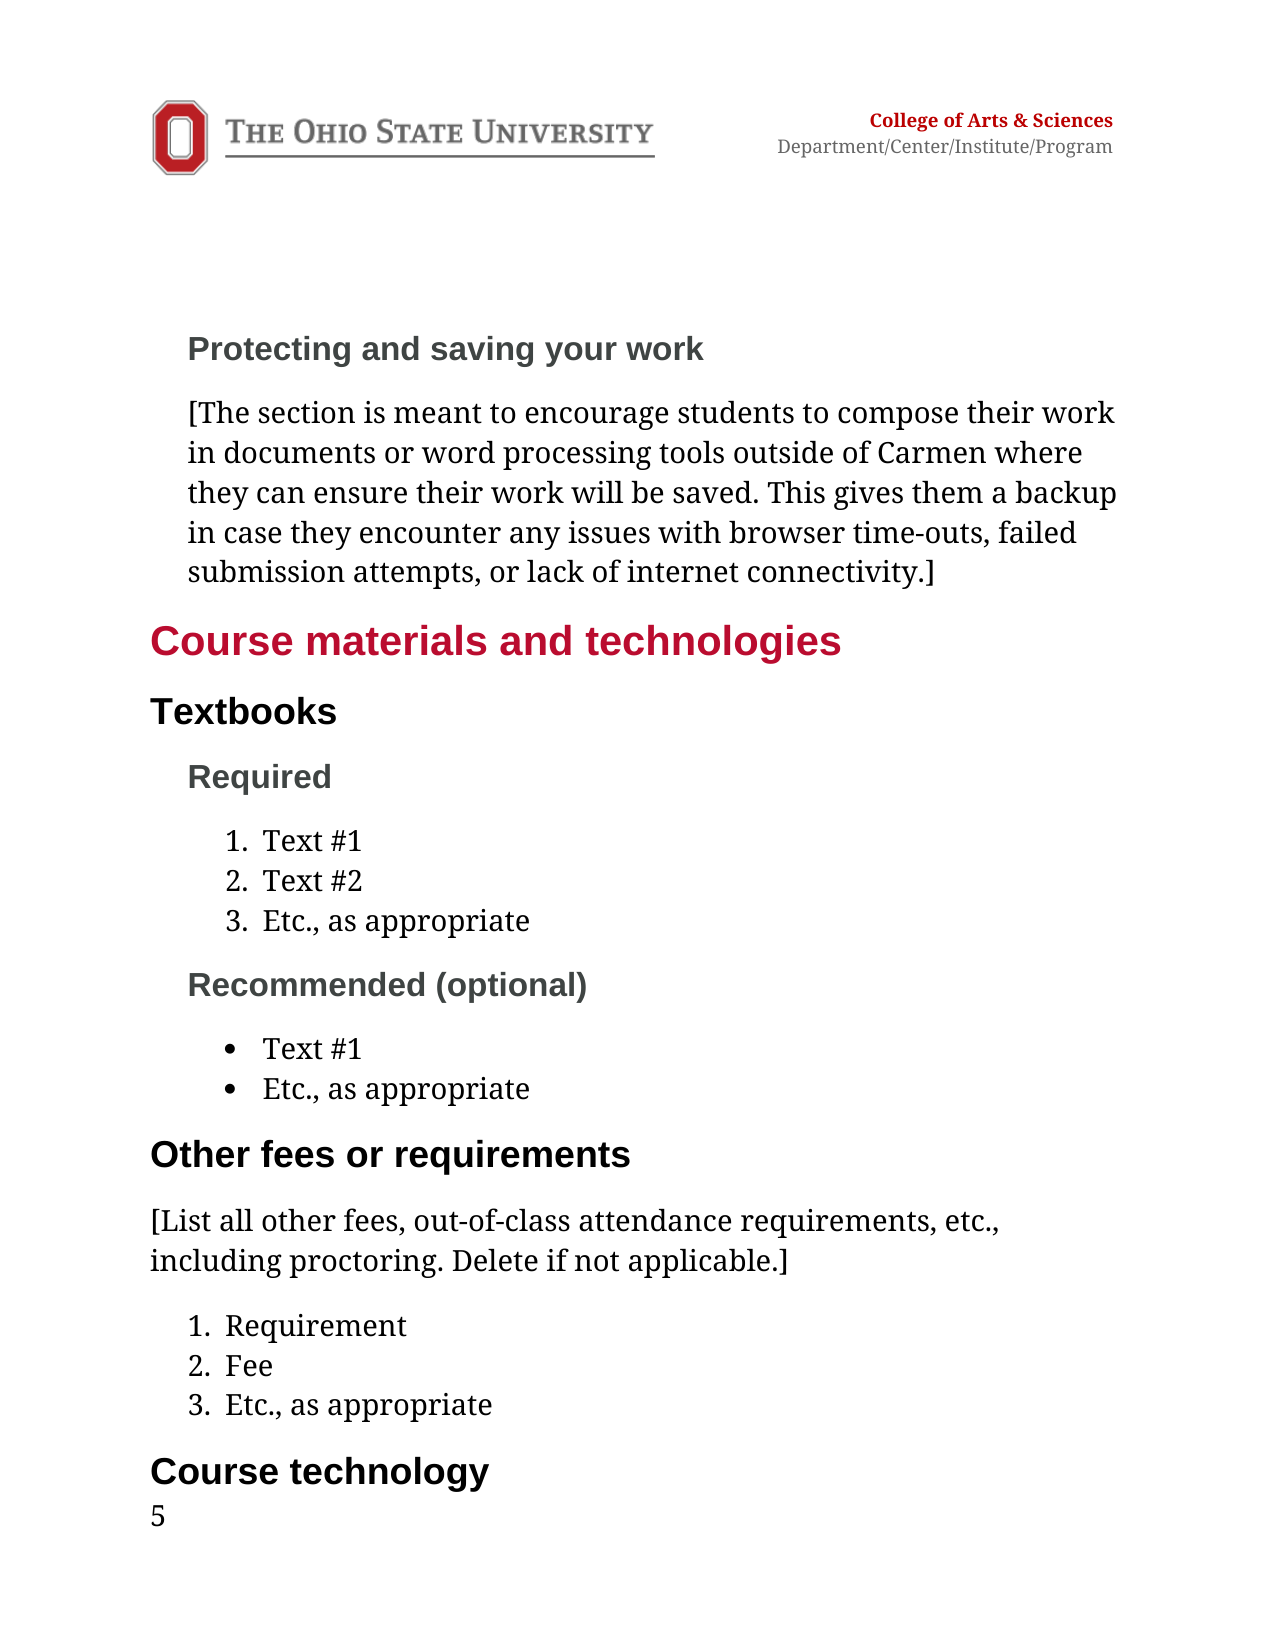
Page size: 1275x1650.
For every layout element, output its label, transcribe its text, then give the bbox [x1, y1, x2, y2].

list Etc., as appropriate [187, 1384, 1125, 1424]
list Fee [187, 1345, 1125, 1384]
list Text #2 [225, 860, 1125, 900]
subtitle Other fees or requirements [150, 1133, 1125, 1176]
subtitle Course technology [150, 1449, 1125, 1492]
list Text #1 [225, 821, 1125, 860]
subtitle Required [187, 757, 1125, 796]
subtitle Course materials and technologies [150, 616, 1125, 664]
list Requirement [187, 1305, 1125, 1345]
subtitle Recommended (optional) [187, 965, 1125, 1003]
list Text #1 [225, 1028, 1125, 1068]
list Etc., as appropriate [225, 900, 1125, 940]
subtitle Textbooks [150, 689, 1125, 732]
text [The section is meant to encourage students to compose their work in documents or word processing tools outside of Carmen where they can ensure their work will be saved. This gives them a backup in case they encounter any issues with browser time-outs, failed submission attempts, or lack of internet connectivity.] [187, 393, 1125, 591]
text [List all other fees, out-of-class attendance requirements, etc., including proctoring. Delete if not applicable.] [150, 1201, 1125, 1280]
list Etc., as appropriate [225, 1068, 1125, 1108]
subtitle Protecting and saving your work [187, 329, 1125, 368]
